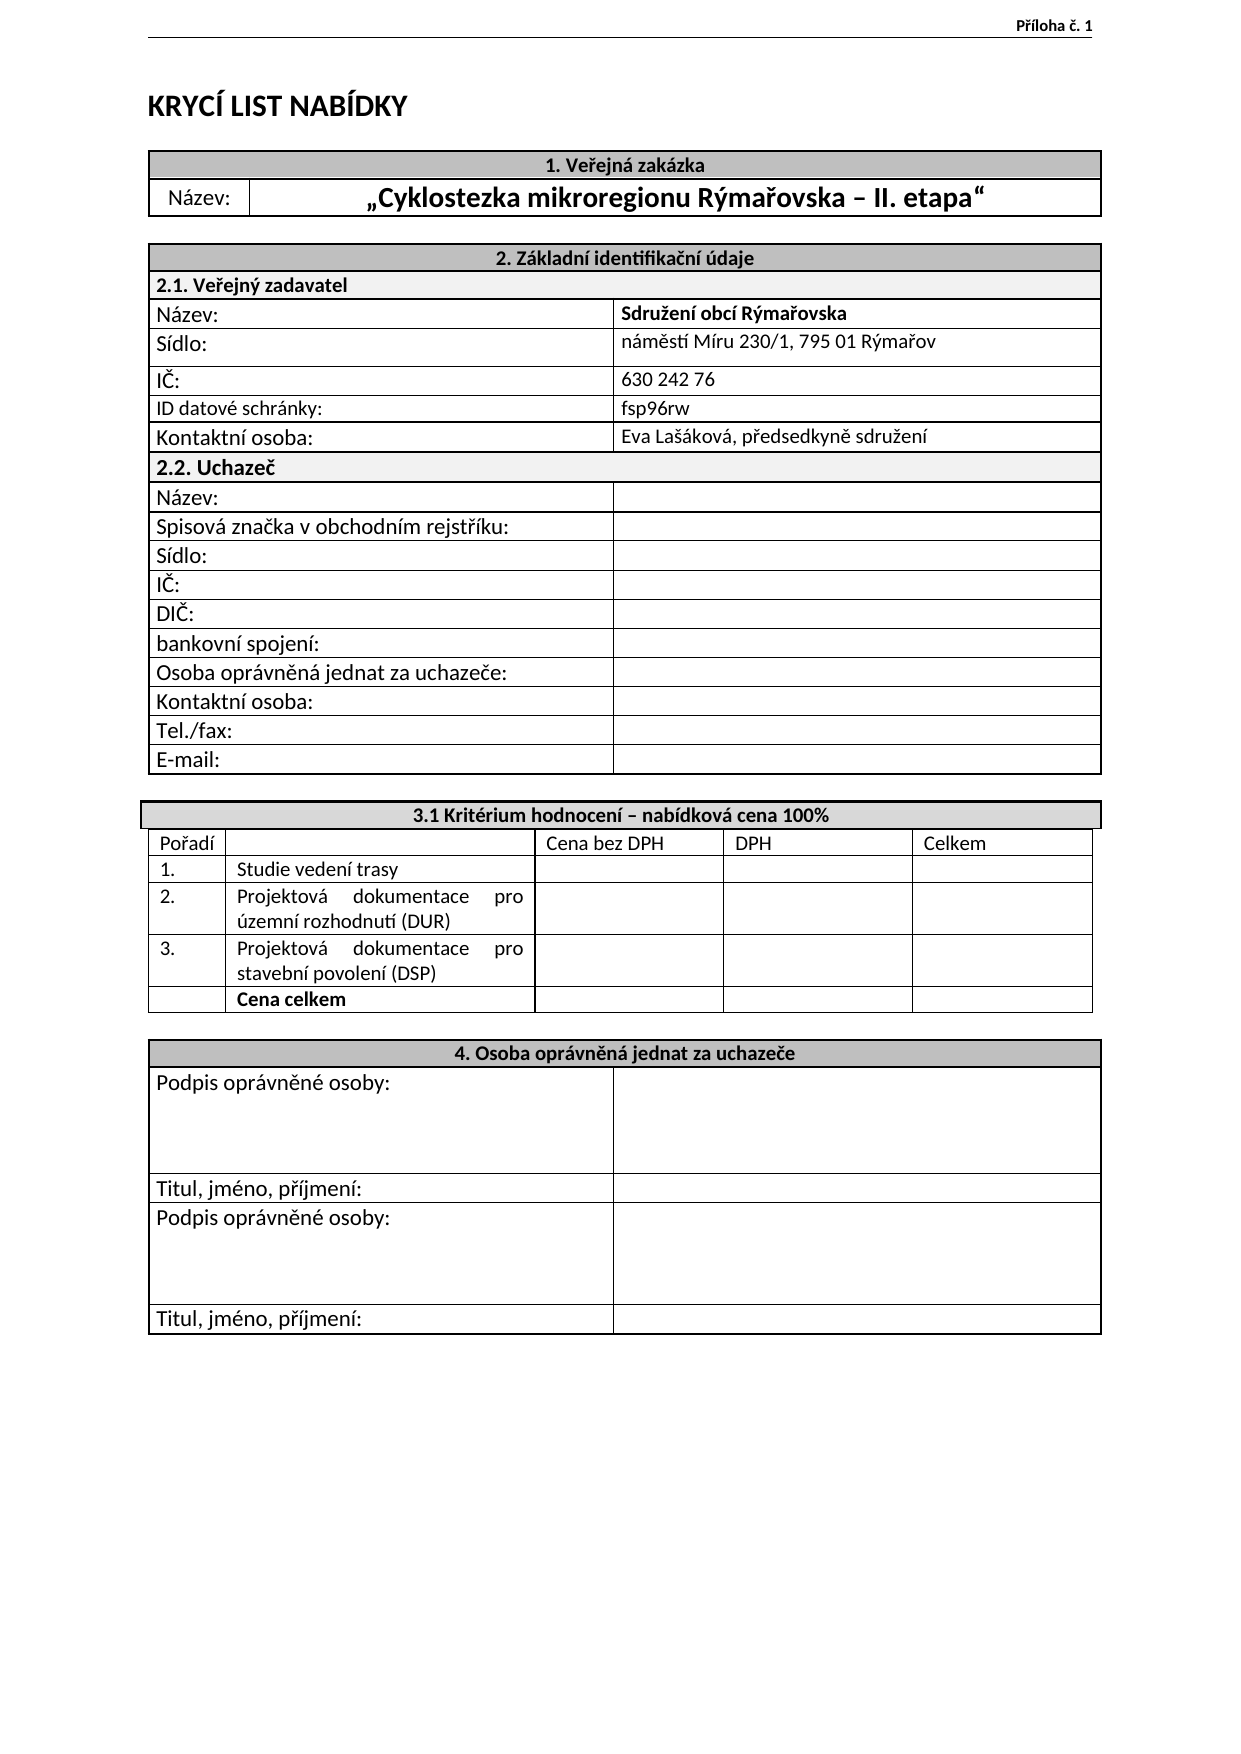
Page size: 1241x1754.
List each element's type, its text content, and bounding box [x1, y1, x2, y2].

table_cell Tel./fax: [150, 716, 613, 744]
table_cell IČ: [150, 571, 613, 598]
table_cell [149, 987, 225, 1012]
table_cell Název: [150, 483, 613, 511]
table_header 1. Veřejná zakázka [150, 152, 1100, 177]
table_cell DIČ: [150, 600, 613, 628]
table_cell Titul, jméno, příjmení: [150, 1174, 613, 1202]
table_cell Projektová dokumentace pro územní rozhodnutí (DUR) [226, 883, 534, 934]
table_cell Cena celkem [226, 987, 534, 1012]
table_cell Název: [150, 300, 613, 328]
table_cell 1. [149, 856, 225, 882]
table_cell Spisová značka v obchodním rejstříku: [150, 513, 613, 540]
table_cell ID datové schránky: [150, 396, 613, 421]
table_cell Podpis oprávněné osoby: [150, 1203, 613, 1303]
table_cell [614, 629, 1100, 657]
table_cell [913, 987, 1092, 1012]
table_cell Sídlo: [150, 329, 613, 366]
table_cell IČ: [150, 367, 613, 394]
table_cell „Cyklostezka mikroregionu Rýmařovska – II. etapa“ [250, 180, 1100, 215]
table_cell [536, 883, 723, 934]
table_cell [614, 571, 1100, 598]
table_cell [724, 883, 912, 934]
table_cell fsp96rw [614, 396, 1100, 421]
table_header Pořadí [149, 830, 225, 855]
table_cell [724, 856, 912, 882]
table_cell Název: [150, 180, 249, 215]
table_cell [614, 745, 1100, 773]
table_cell [614, 1305, 1100, 1333]
table_cell [614, 1068, 1100, 1173]
table_cell náměstí Míru 230/1, 795 01 Rýmařov [614, 329, 1100, 366]
table_cell [614, 513, 1100, 540]
table_cell Kontaktní osoba: [150, 423, 613, 451]
table_cell [614, 483, 1100, 511]
table_header [226, 830, 534, 855]
table_cell [614, 1203, 1100, 1303]
table_header 3.1 Kritérium hodnocení – nabídková cena 100% [142, 803, 1100, 828]
table_cell [614, 600, 1100, 628]
table_cell Titul, jméno, příjmení: [150, 1305, 613, 1333]
table_cell 3. [149, 935, 225, 986]
table_header 4. Osoba oprávněná jednat za uchazeče [150, 1041, 1100, 1066]
table_cell Projektová dokumentace pro stavební povolení (DSP) [226, 935, 534, 986]
table_cell [614, 687, 1100, 715]
table_cell [724, 935, 912, 986]
table_cell [536, 856, 723, 882]
table_cell Podpis oprávněné osoby: [150, 1068, 613, 1173]
table_cell Sdružení obcí Rýmařovska [614, 300, 1100, 328]
table_cell [614, 1174, 1100, 1202]
table_cell E-mail: [150, 745, 613, 773]
table_cell [913, 935, 1092, 986]
table_header Cena bez DPH [536, 830, 723, 855]
table_cell Sídlo: [150, 541, 613, 569]
table_cell Kontaktní osoba: [150, 687, 613, 715]
table_cell [536, 987, 723, 1012]
table_cell [614, 716, 1100, 744]
table_header Celkem [913, 830, 1092, 855]
table_cell [913, 883, 1092, 934]
table_cell [536, 935, 723, 986]
table_header DPH [724, 830, 912, 855]
table_cell [913, 856, 1092, 882]
table_cell [614, 541, 1100, 569]
table_cell 2. [149, 883, 225, 934]
table_cell [724, 987, 912, 1012]
table_cell Eva Lašáková, předsedkyně sdružení [614, 423, 1100, 451]
table_cell Studie vedení trasy [226, 856, 534, 882]
table_cell 2.2. Uchazeč [150, 453, 1100, 481]
table_header 2. Základní identifikační údaje [150, 245, 1100, 270]
table_cell 630 242 76 [614, 367, 1100, 394]
subtitle KRYCÍ LIST NABÍDKY [148, 86, 1092, 124]
table_cell Osoba oprávněná jednat za uchazeče: [150, 658, 613, 686]
table_cell 2.1. Veřejný zadavatel [150, 272, 1100, 298]
table_cell [614, 658, 1100, 686]
table_cell bankovní spojení: [150, 629, 613, 657]
